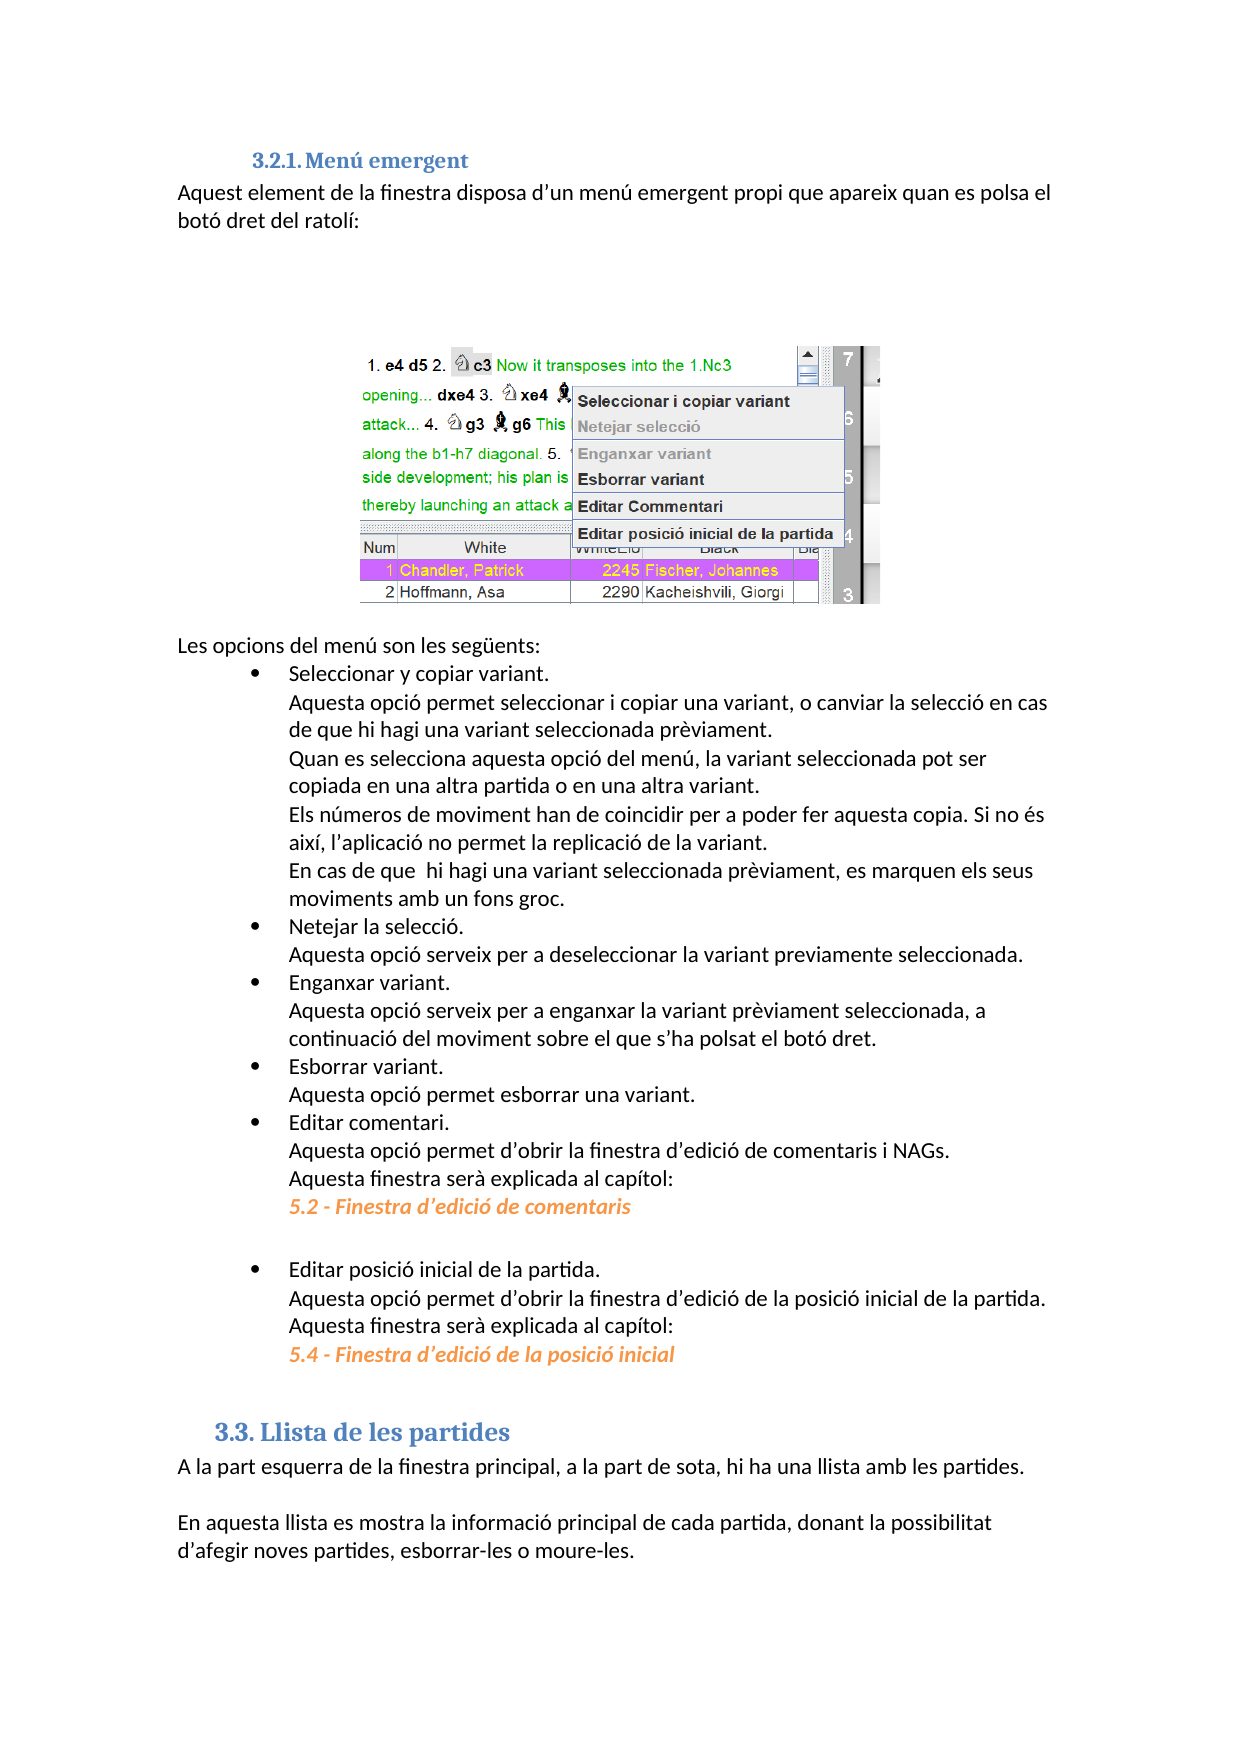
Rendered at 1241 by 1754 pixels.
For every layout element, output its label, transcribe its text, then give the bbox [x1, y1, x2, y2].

text Aquesta opció permet esborrar una variant. [288, 1080, 1063, 1108]
text 5.4 - Finestra d’edició de la posició inicial [288, 1340, 1063, 1368]
list Seleccionar y copiar variant. [251, 659, 1063, 688]
subtitle Llista de les partides [215, 1417, 1063, 1448]
text Les opcions del menú son les següents: [177, 632, 1063, 659]
list Esborrar variant. [251, 1052, 1063, 1080]
text Aquesta finestra serà explicada al capítol: [288, 1312, 1063, 1340]
text Aquesta opció permet d’obrir la finestra d’edició de comentaris i NAGs. [288, 1136, 1063, 1164]
text Aquesta opció serveix per a enganxar la variant prèviament seleccionada, a continuació del moviment sobre el que s’ha polsat el botó dret. [288, 996, 1063, 1052]
text Aquesta opció permet seleccionar i copiar una variant, o canviar la selecció en cas de que hi hagi una variant seleccionada prèviament. [288, 688, 1063, 744]
text Quan es selecciona aquesta opció del menú, la variant seleccionada pot ser copiada en una altra partida o en una altra variant. [288, 744, 1063, 800]
text En aquesta llista es mostra la informació principal de cada partida, donant la possibilitat d’afegir noves partides, esborrar-les o moure-les. [177, 1508, 1063, 1564]
text Aquesta opció serveix per a deseleccionar la variant previamente seleccionada. [288, 940, 1063, 968]
text A la part esquerra de la finestra principal, a la part de sota, hi ha una llista amb les partides. [177, 1452, 1063, 1480]
list Editar comentari. [251, 1108, 1063, 1136]
text Aquesta opció permet d’obrir la finestra d’edició de la posició inicial de la partida. [288, 1284, 1063, 1312]
text En cas de que hi hagi una variant seleccionada prèviament, es marquen els seus moviments amb un fons groc. [288, 856, 1063, 912]
text 5.2 - Finestra d’edició de comentaris [288, 1192, 1063, 1220]
text Aquesta finestra serà explicada al capítol: [288, 1164, 1063, 1192]
text Aquest element de la finestra disposa d’un menú emergent propi que apareix quan es polsa el botó dret del ratolí: [177, 178, 1063, 234]
list Editar posició inicial de la partida. [251, 1256, 1063, 1284]
subtitle Menú emergent [252, 148, 1063, 174]
list Enganxar variant. [251, 968, 1063, 996]
picture [360, 346, 880, 604]
list Netejar la selecció. [251, 912, 1063, 940]
text Els números de moviment han de coincidir per a poder fer aquesta copia. Si no és així, l’aplicació no permet la replicació de la variant. [288, 800, 1063, 856]
